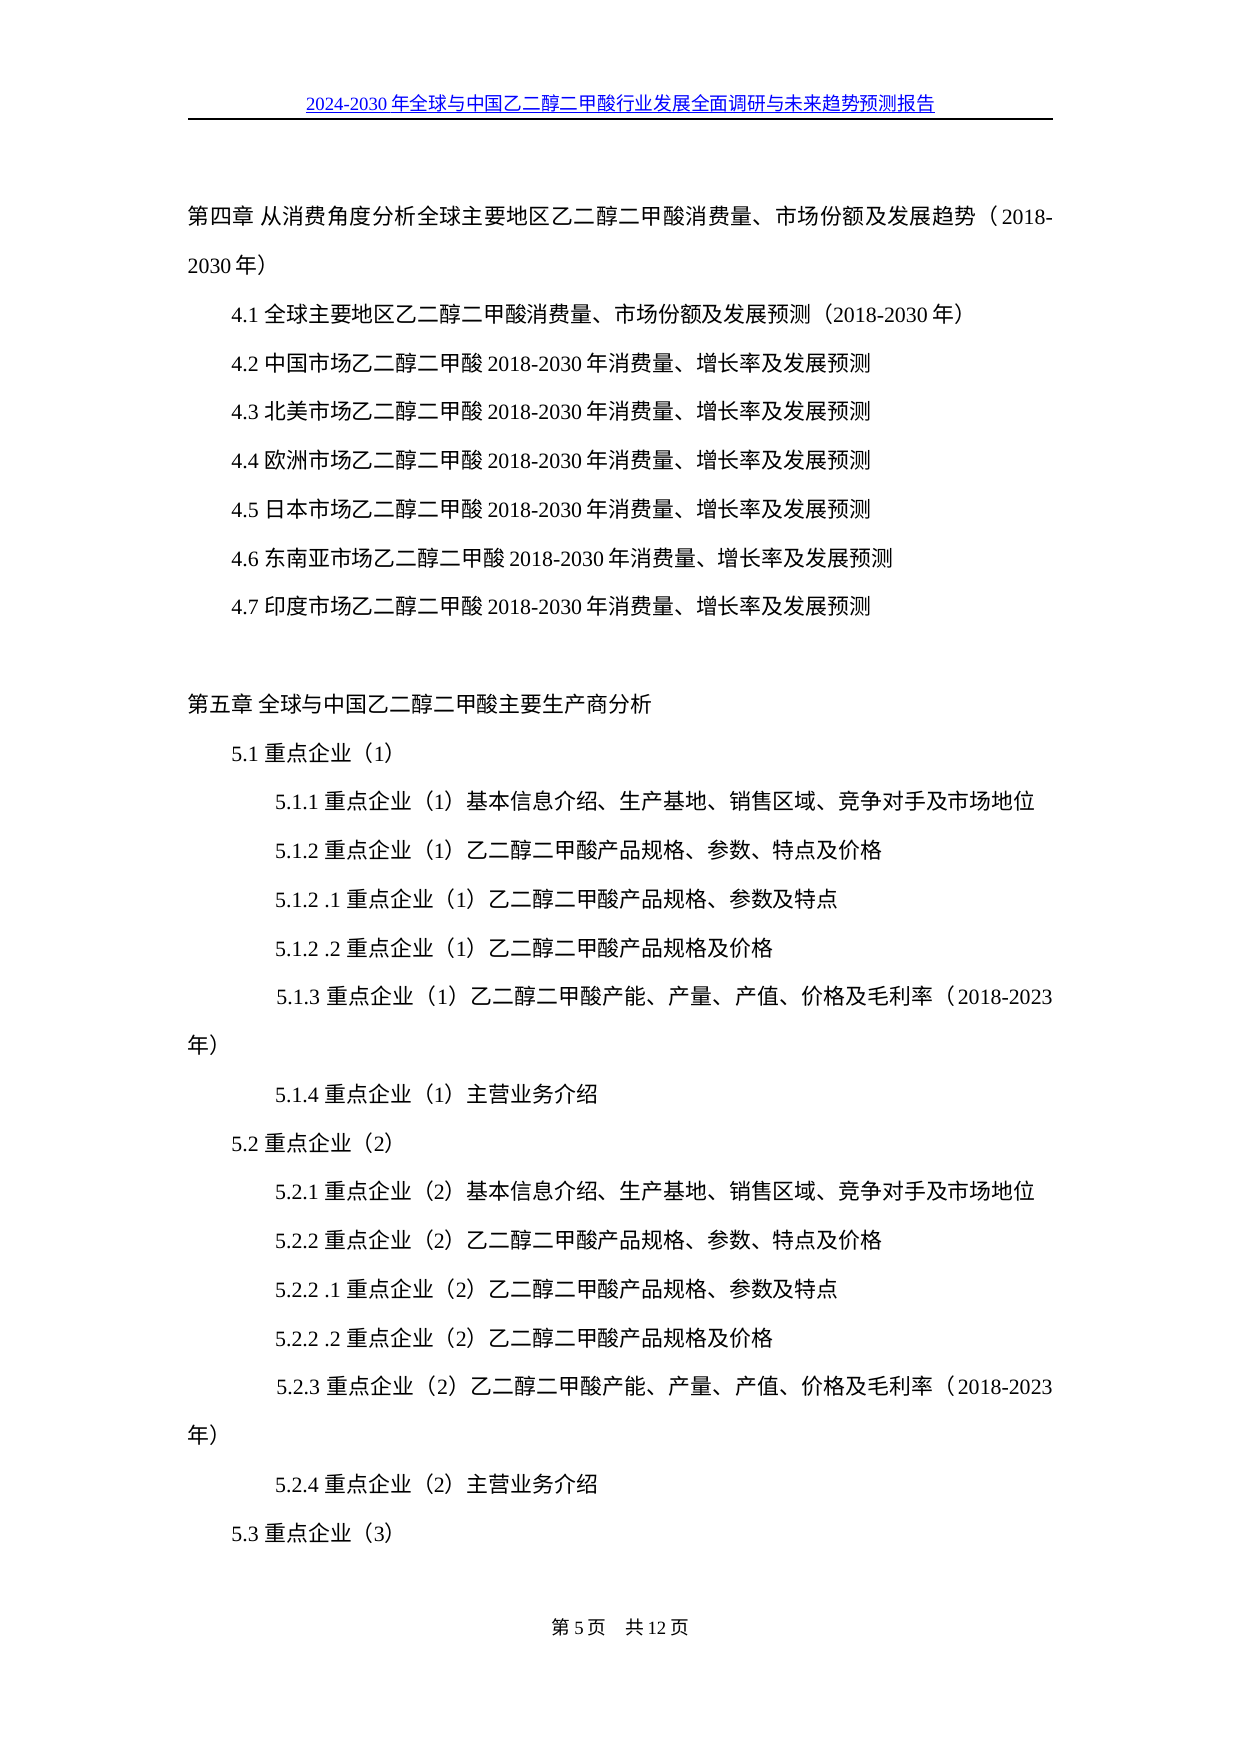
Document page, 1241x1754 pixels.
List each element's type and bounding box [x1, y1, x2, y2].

text [187, 150, 1053, 1548]
